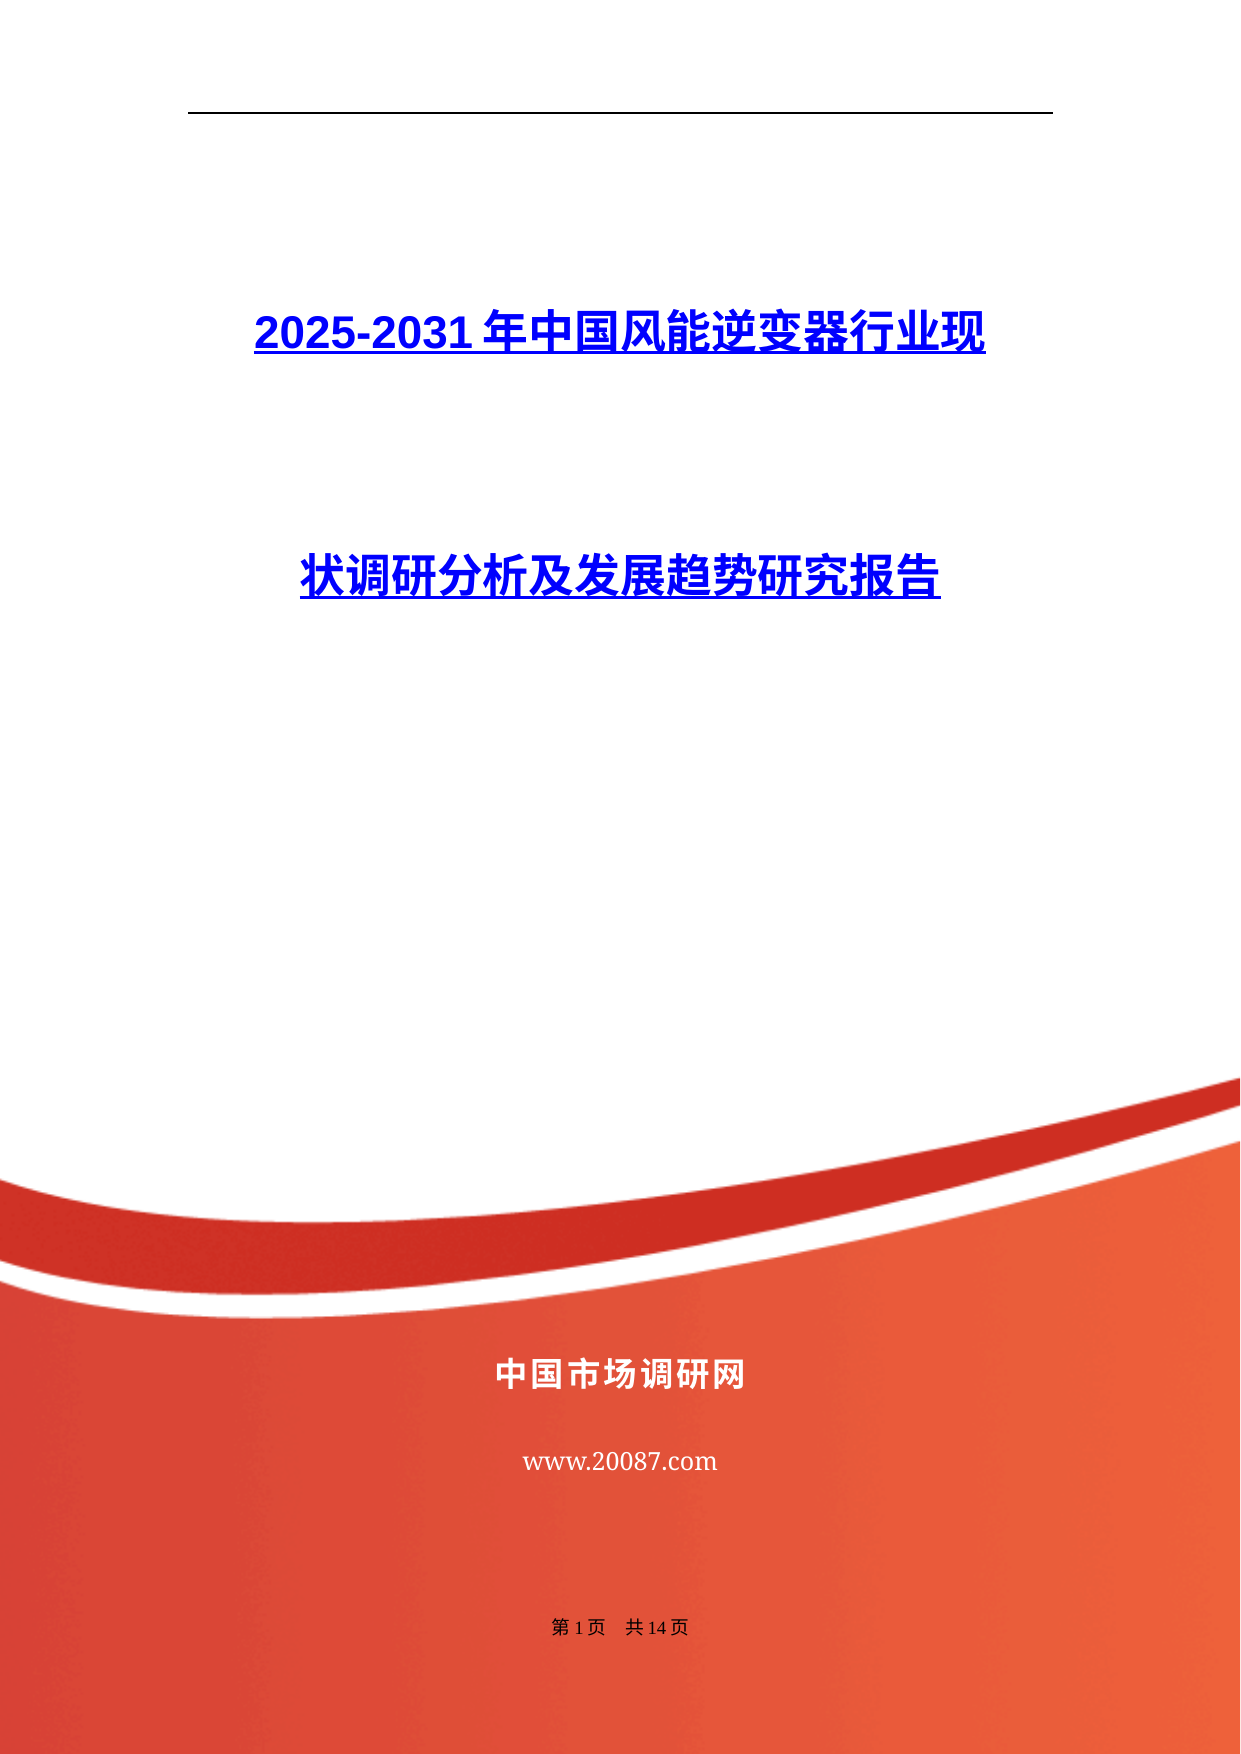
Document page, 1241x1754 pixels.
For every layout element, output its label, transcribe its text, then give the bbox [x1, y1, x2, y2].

picture [0, 1006, 1241, 1754]
subtitle 中国市场调研网 [187, 1339, 1053, 1404]
table_header 2025-2031年中国风能逆变器行业现状调研分析及发展趋势研究报告 [188, 207, 1053, 773]
text www.20087.com [187, 1428, 1053, 1493]
